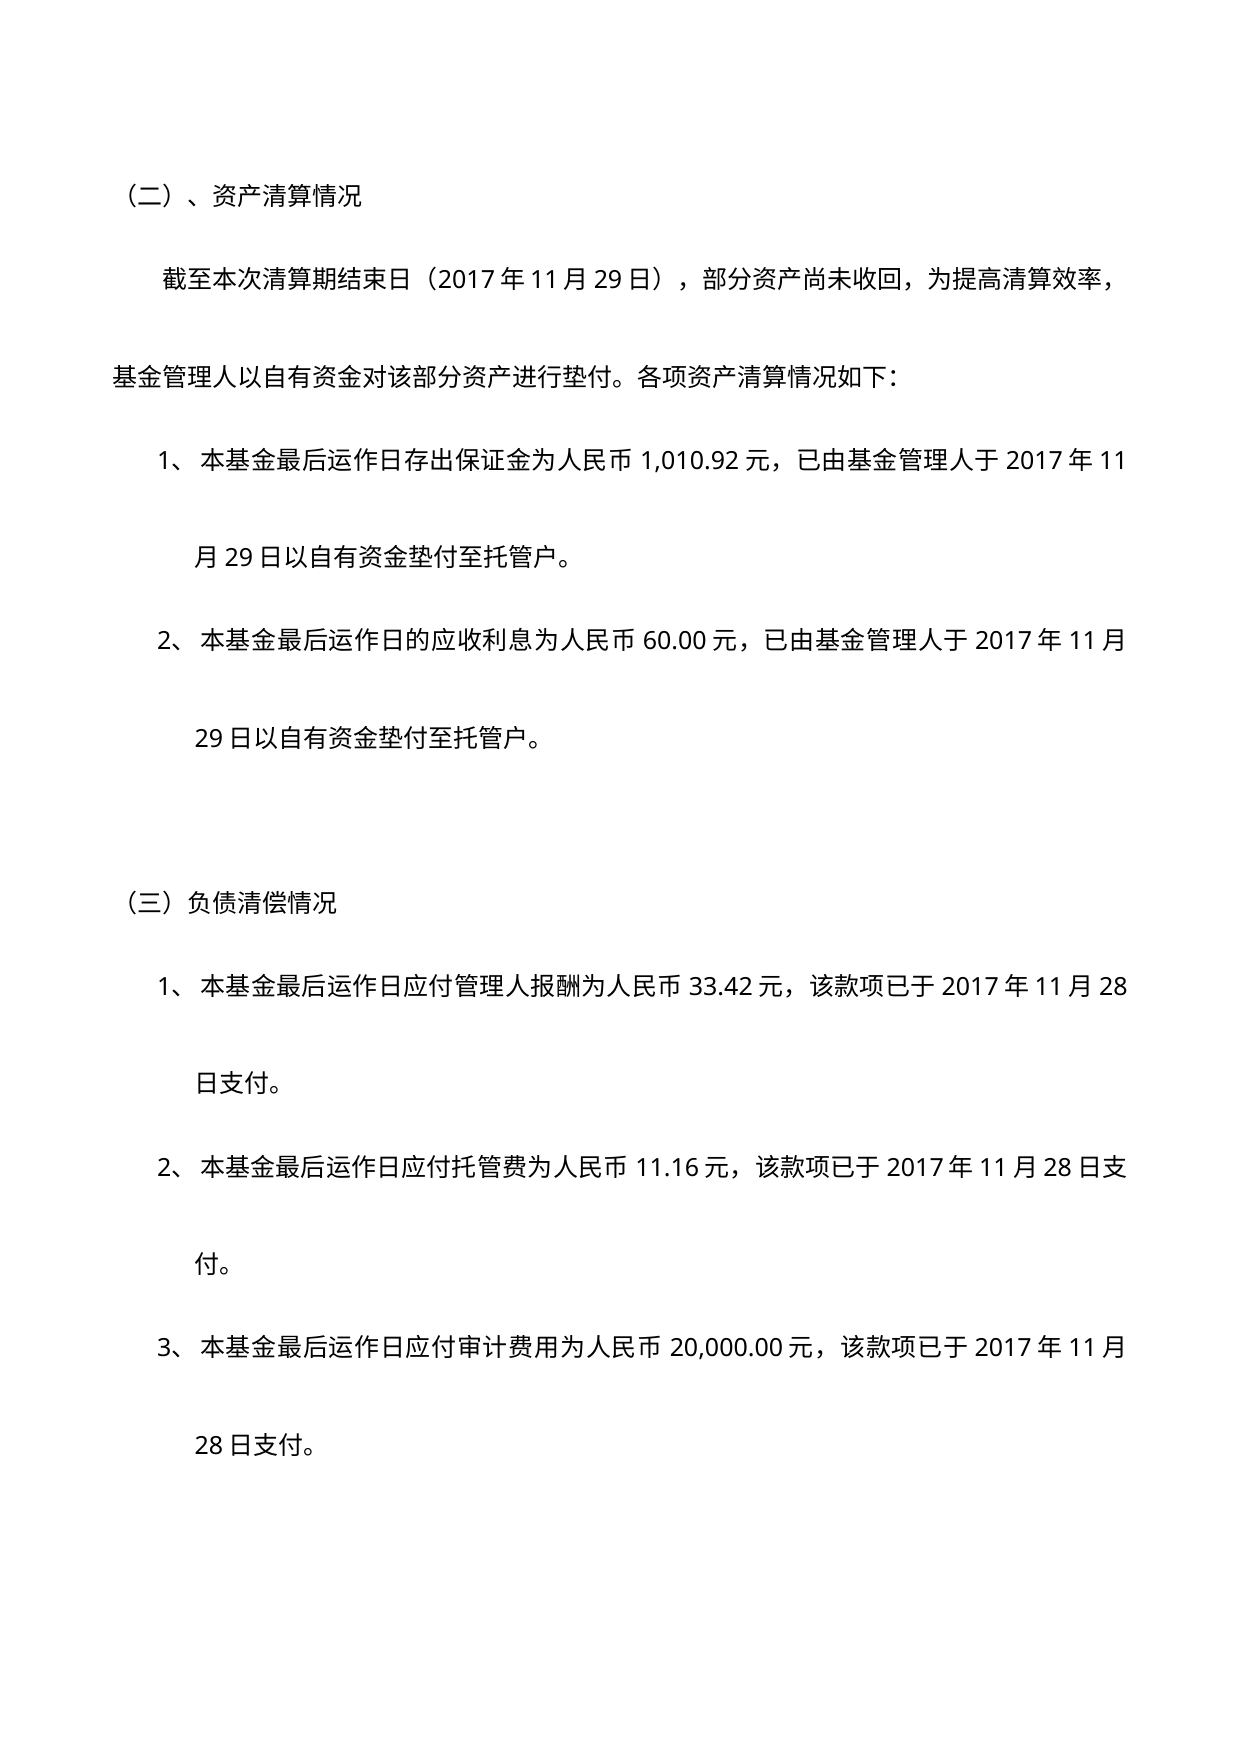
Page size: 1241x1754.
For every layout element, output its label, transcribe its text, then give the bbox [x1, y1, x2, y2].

text （二）、资产清算情况 [112, 162, 1128, 227]
text 截至本次清算期结束日（2017年11月29日），部分资产尚未收回，为提高清算效率，基金管理人以自有资金对该部分资产进行垫付。各项资产清算情况如下： [112, 245, 1128, 408]
list 本基金最后运作日的应收利息为人民币60.00元，已由基金管理人于2017年11月29日以自有资金垫付至托管户。 [157, 606, 1128, 769]
list 本基金最后运作日应付审计费用为人民币20,000.00元，该款项已于2017年11月28日支付。 [157, 1313, 1128, 1476]
text （三）负债清偿情况 [112, 869, 1128, 934]
list 本基金最后运作日应付管理人报酬为人民币33.42元，该款项已于2017年11月28日支付。 [157, 952, 1128, 1114]
list 本基金最后运作日存出保证金为人民币1,010.92元，已由基金管理人于2017年11月29日以自有资金垫付至托管户。 [157, 426, 1128, 588]
list 本基金最后运作日应付托管费为人民币11.16元，该款项已于2017年11月28日支付。 [157, 1133, 1128, 1295]
